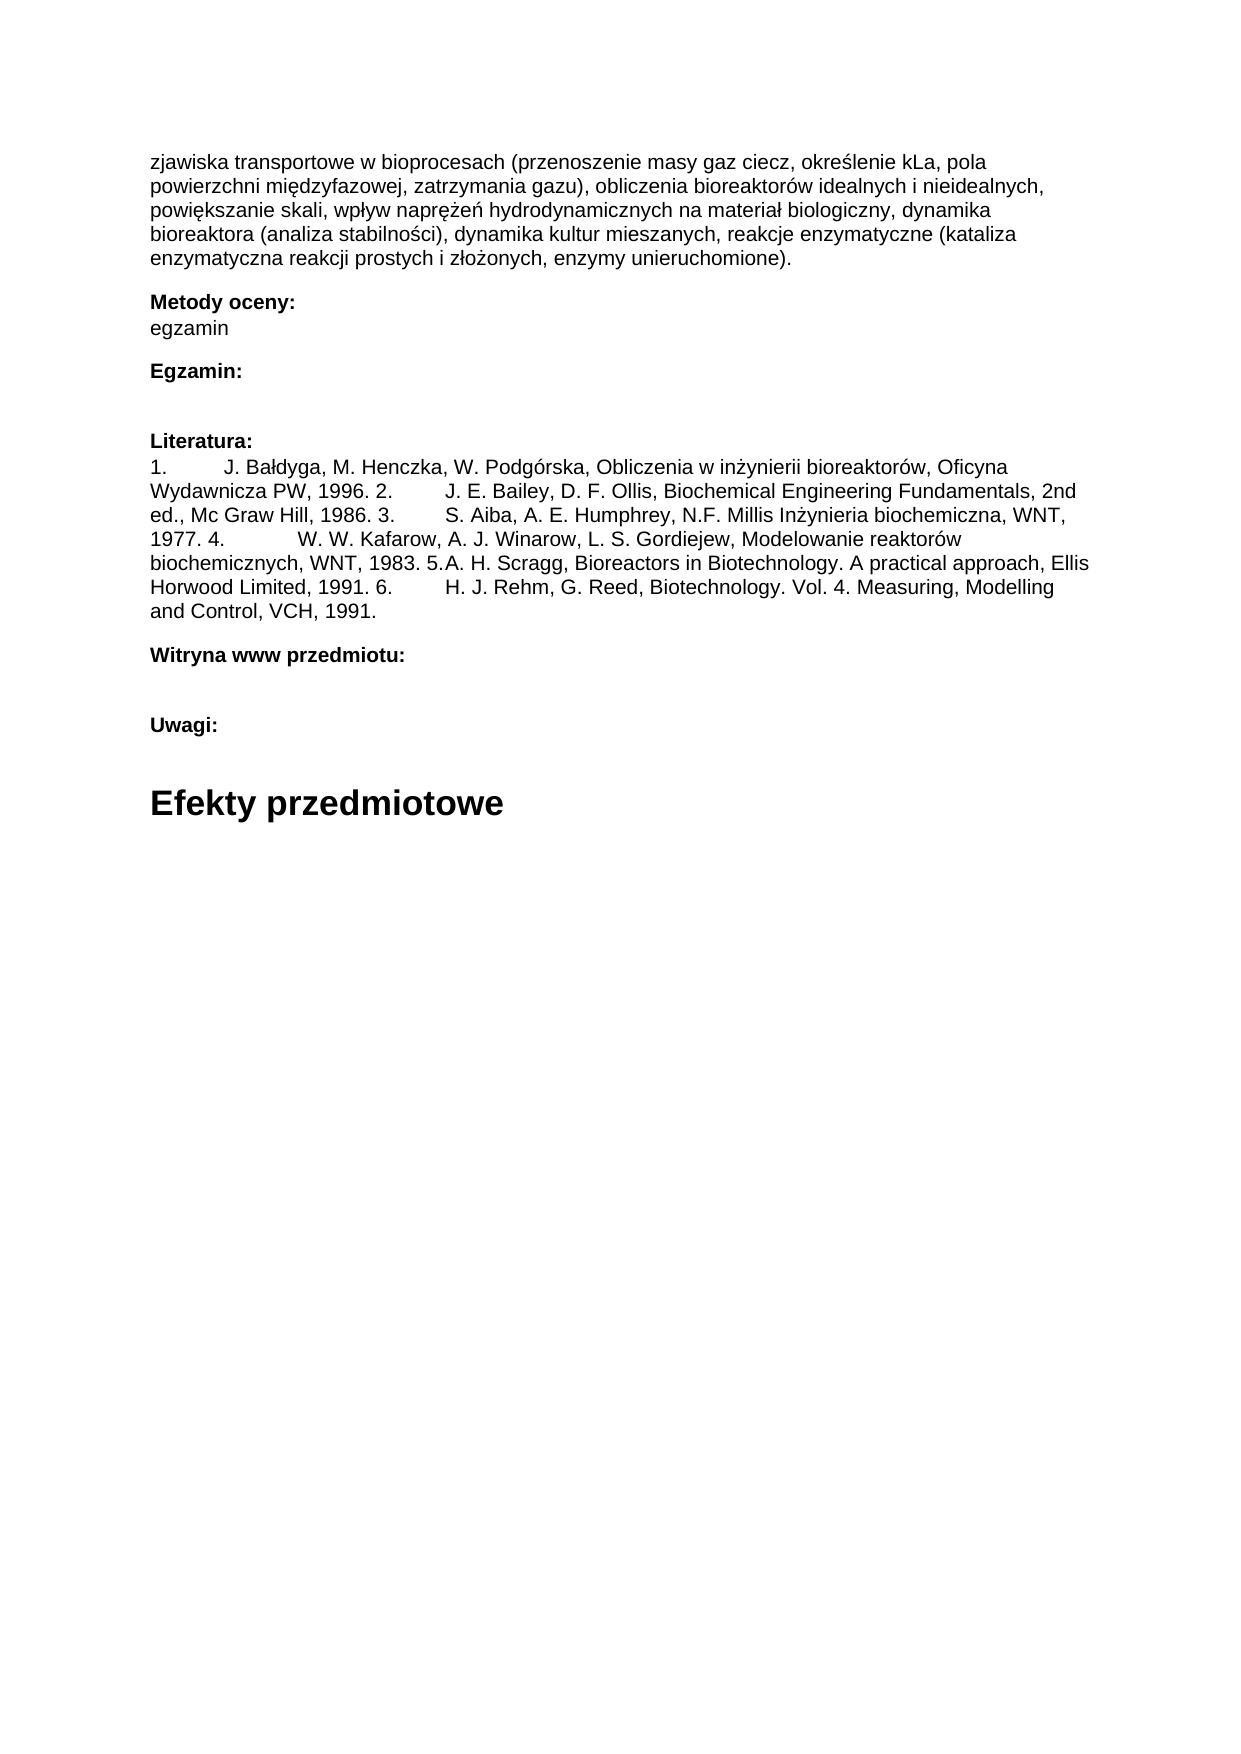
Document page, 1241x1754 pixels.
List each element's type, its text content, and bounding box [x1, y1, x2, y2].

text 1. J. Bałdyga, M. Henczka, W. Podgórska, Obliczenia w inżynierii bioreaktorów, Oficyna Wydawnicza PW, 1996. 2. J. E. Bailey, D. F. Ollis, Biochemical Engineering Fundamentals, 2nd ed., Mc Graw Hill, 1986. 3. S. Aiba, A. E. Humphrey, N.F. Millis Inżynieria biochemiczna, WNT, 1977. 4. W. W. Kafarow, A. J. Winarow, L. S. Gordiejew, Modelowanie reaktorów biochemicznych, WNT, 1983. 5. A. H. Scragg, Bioreactors in Biotechnology. A practical approach, Ellis Horwood Limited, 1991. 6. H. J. Rehm, G. Reed, Biotechnology. Vol. 4. Measuring, Modelling and Control, VCH, 1991. [150, 455, 1090, 623]
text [150, 150, 1090, 270]
subtitle Efekty przedmiotowe [150, 782, 1090, 823]
text Literatura: [150, 429, 1090, 453]
text Metody oceny: [150, 289, 1090, 313]
text egzamin [150, 316, 1090, 339]
text Witryna www przedmiotu: [150, 643, 1090, 667]
text Uwagi: [150, 712, 1090, 736]
text Egzamin: [150, 359, 1090, 383]
